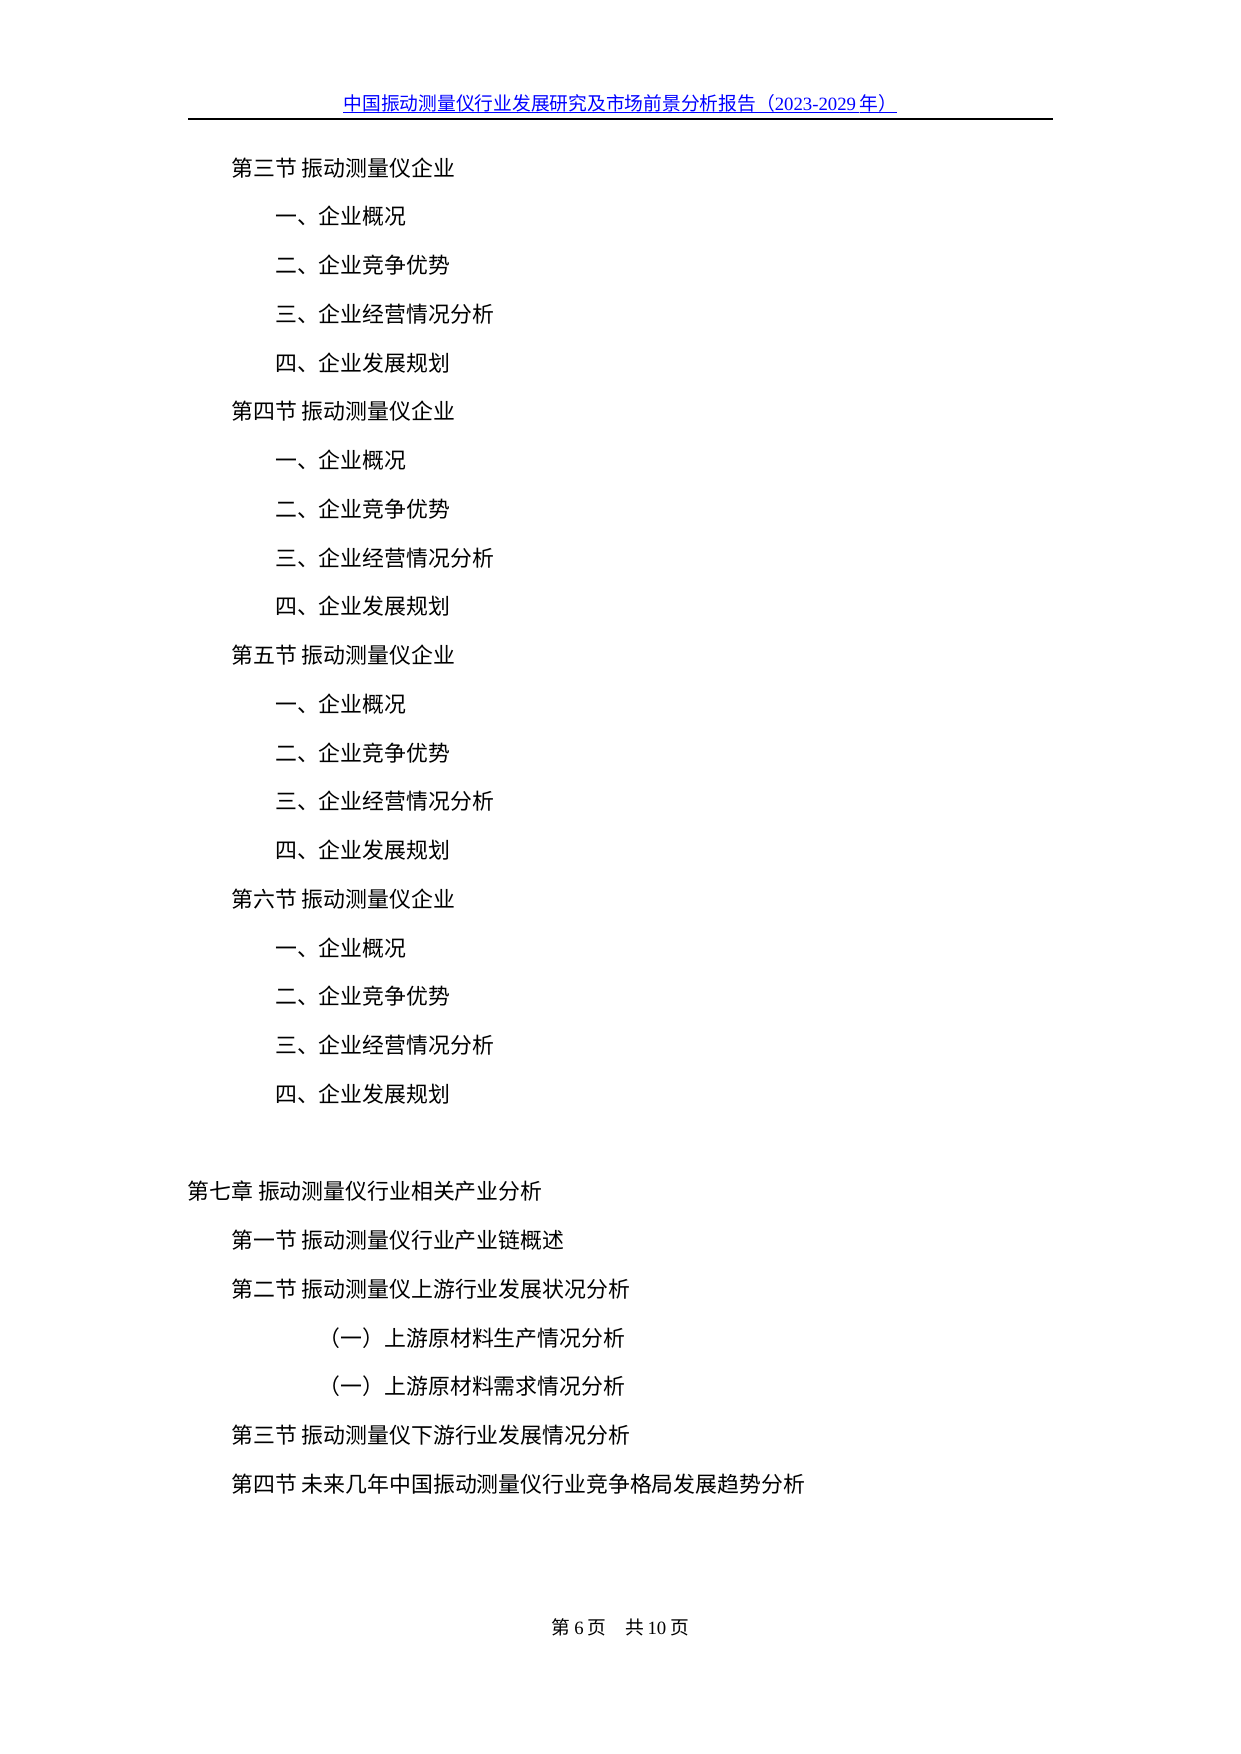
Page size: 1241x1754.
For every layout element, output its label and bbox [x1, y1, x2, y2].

text [187, 150, 1053, 1499]
